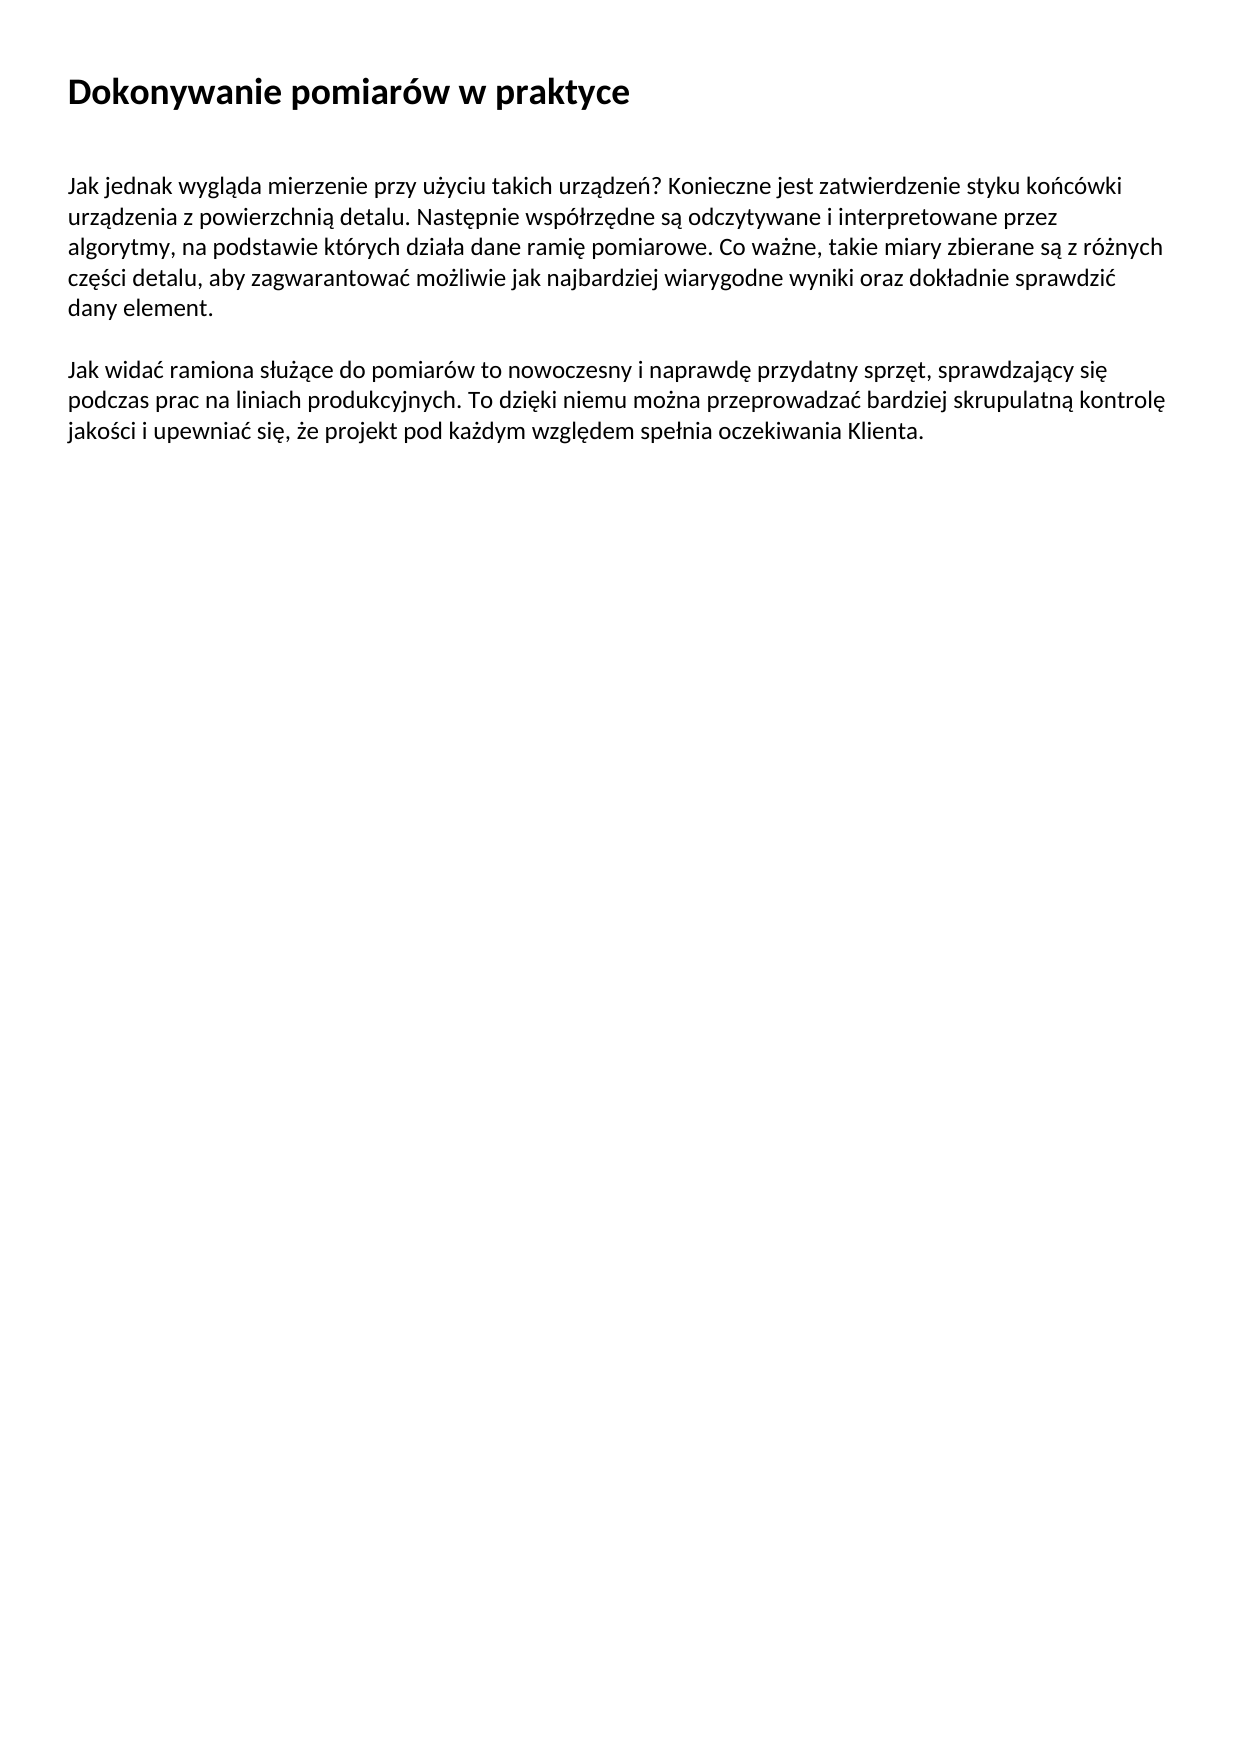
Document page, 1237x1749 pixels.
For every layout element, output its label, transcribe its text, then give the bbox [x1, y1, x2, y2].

text Jak jednak wygląda mierzenie przy użyciu takich urządzeń? Konieczne jest zatwierdzenie styku końcówki urządzenia z powierzchnią detalu. Następnie współrzędne są odczytywane i interpretowane przez algorytmy, na podstawie których działa dane ramię pomiarowe. Co ważne, takie miary zbierane są z różnych części detalu, aby zagwarantować możliwie jak najbardziej wiarygodne wyniki oraz dokładnie sprawdzić dany element. [68, 170, 1169, 323]
text Dokonywanie pomiarów w praktyce [68, 68, 1169, 113]
text Jak widać ramiona służące do pomiarów to nowoczesny i naprawdę przydatny sprzęt, sprawdzający się podczas prac na liniach produkcyjnych. To dzięki niemu można przeprowadzać bardziej skrupulatną kontrolę jakości i upewniać się, że projekt pod każdym względem spełnia oczekiwania Klienta. [68, 354, 1169, 446]
